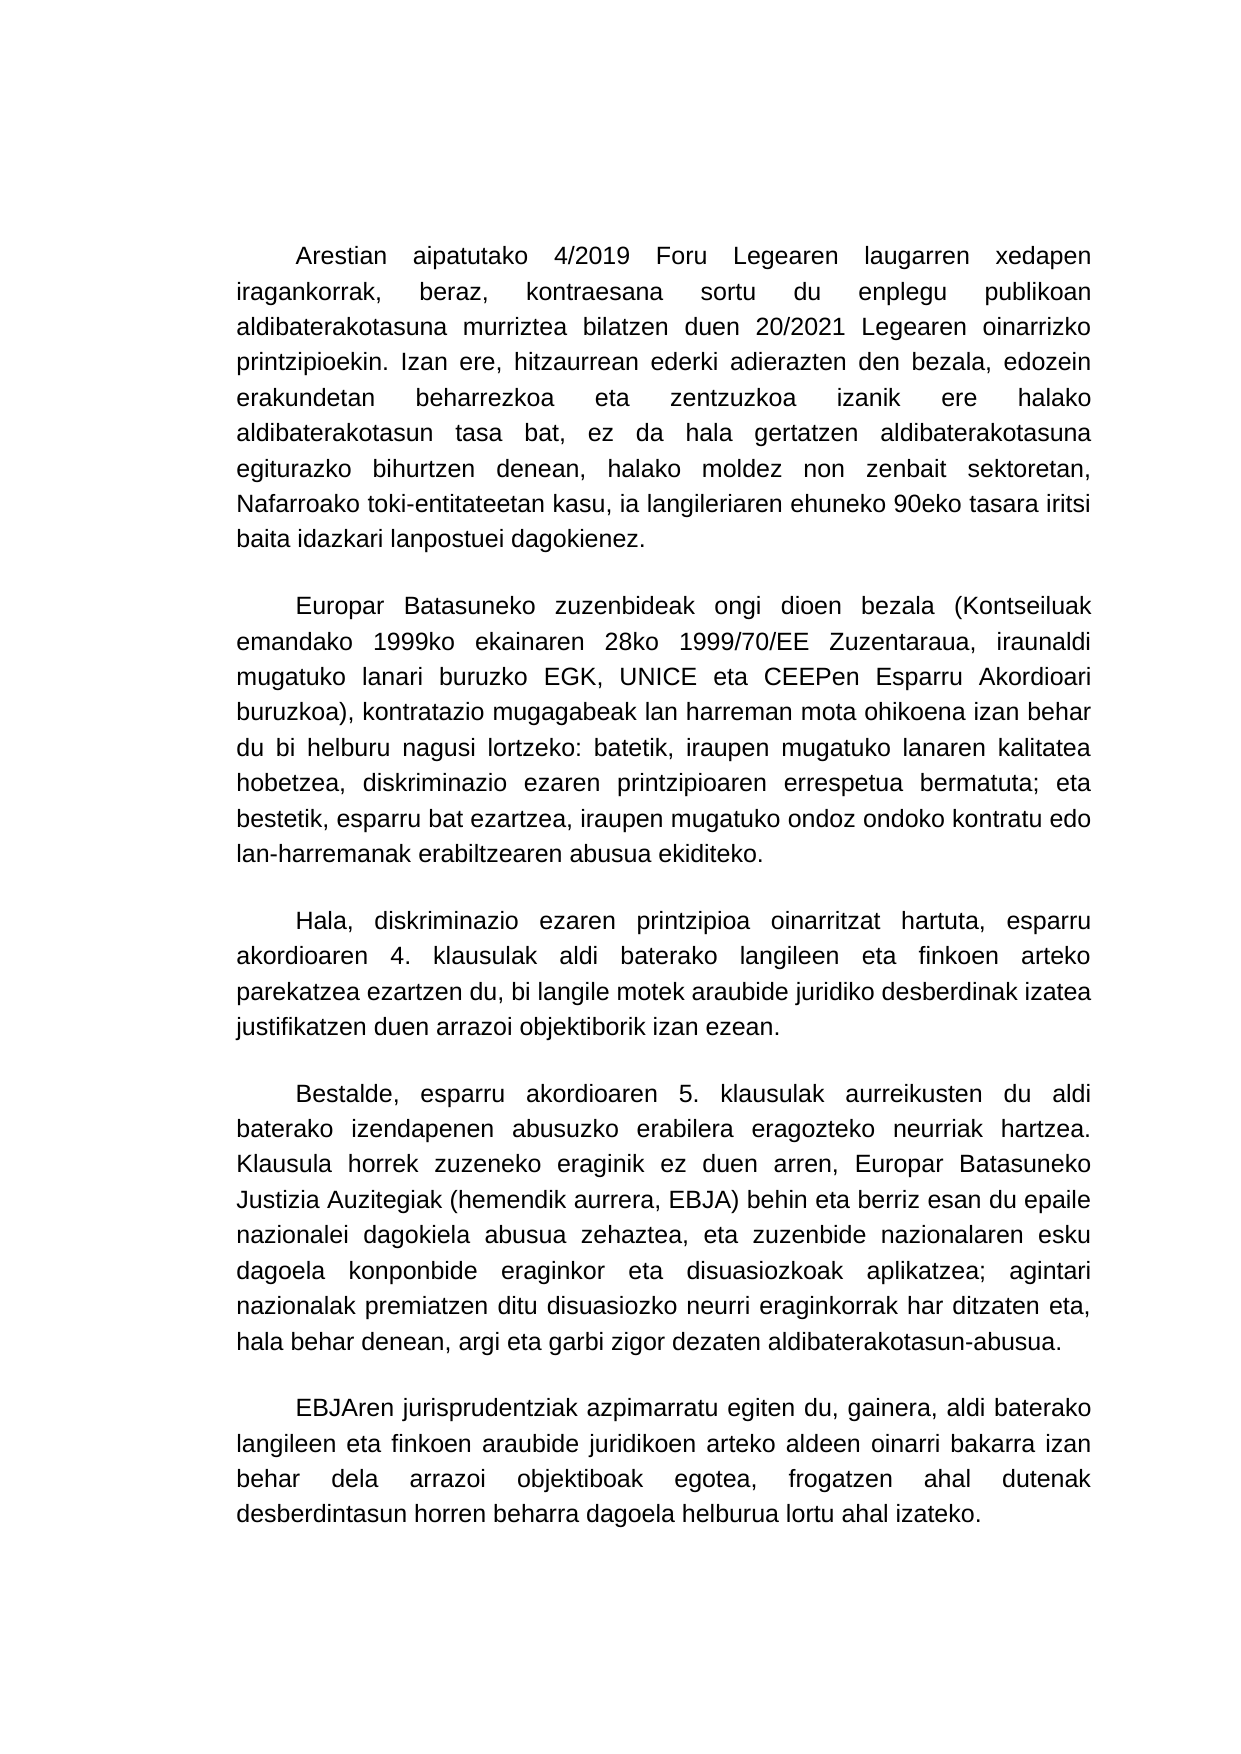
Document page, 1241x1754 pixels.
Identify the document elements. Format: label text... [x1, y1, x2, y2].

text Hala, diskriminazio ezaren printzipioa oinarritzat hartuta, esparru akordioaren 4. klausulak aldi baterako langileen eta finkoen arteko parekatzea ezartzen du, bi langile motek araubide juridiko desberdinak izatea justifikatzen duen arrazoi objektiborik izan ezean. [236, 901, 1092, 1042]
text Bestalde, esparru akordioaren 5. klausulak aurreikusten du aldi baterako izendapenen abusuzko erabilera eragozteko neurriak hartzea. Klausula horrek zuzeneko eraginik ez duen arren, Europar Batasuneko Justizia Auzitegiak (hemendik aurrera, EBJA) behin eta berriz esan du epaile nazionalei dagokiela abusua zehaztea, eta zuzenbide nazionalaren esku dagoela konponbide eraginkor eta disuasiozkoak aplikatzea; agintari nazionalak premiatzen ditu disuasiozko neurri eraginkorrak har ditzaten eta, hala behar denean, argi eta garbi zigor dezaten aldibaterakotasun-abusua. [236, 1074, 1092, 1357]
text Europar Batasuneko zuzenbideak ongi dioen bezala (Kontseiluak emandako 1999ko ekainaren 28ko 1999/70/EE Zuzentaraua, iraunaldi mugatuko lanari buruzko EGK, UNICE eta CEEPen Esparru Akordioari buruzkoa), kontratazio mugagabeak lan harreman mota ohikoena izan behar du bi helburu nagusi lortzeko: batetik, iraupen mugatuko lanaren kalitatea hobetzea, diskriminazio ezaren printzipioaren errespetua bermatuta; eta bestetik, esparru bat ezartzea, iraupen mugatuko ondoz ondoko kontratu edo lan-harremanak erabiltzearen abusua ekiditeko. [236, 586, 1092, 869]
text EBJAren jurisprudentziak azpimarratu egiten du, gainera, aldi baterako langileen eta finkoen araubide juridikoen arteko aldeen oinarri bakarra izan behar dela arrazoi objektiboak egotea, frogatzen ahal dutenak desberdintasun horren beharra dagoela helburua lortu ahal izateko. [236, 1388, 1092, 1530]
text Arestian aipatutako 4/2019 Foru Legearen laugarren xedapen iragankorrak, beraz, kontraesana sortu du enplegu publikoan aldibaterakotasuna murriztea bilatzen duen 20/2021 Legearen oinarrizko printzipioekin. Izan ere, hitzaurrean ederki adierazten den bezala, edozein erakundetan beharrezkoa eta zentzuzkoa izanik ere halako aldibaterakotasun tasa bat, ez da hala gertatzen aldibaterakotasuna egiturazko bihurtzen denean, halako moldez non zenbait sektoretan, Nafarroako toki-entitateetan kasu, ia langileriaren ehuneko 90eko tasara iritsi baita idazkari lanpostuei dagokienez. [236, 236, 1092, 555]
